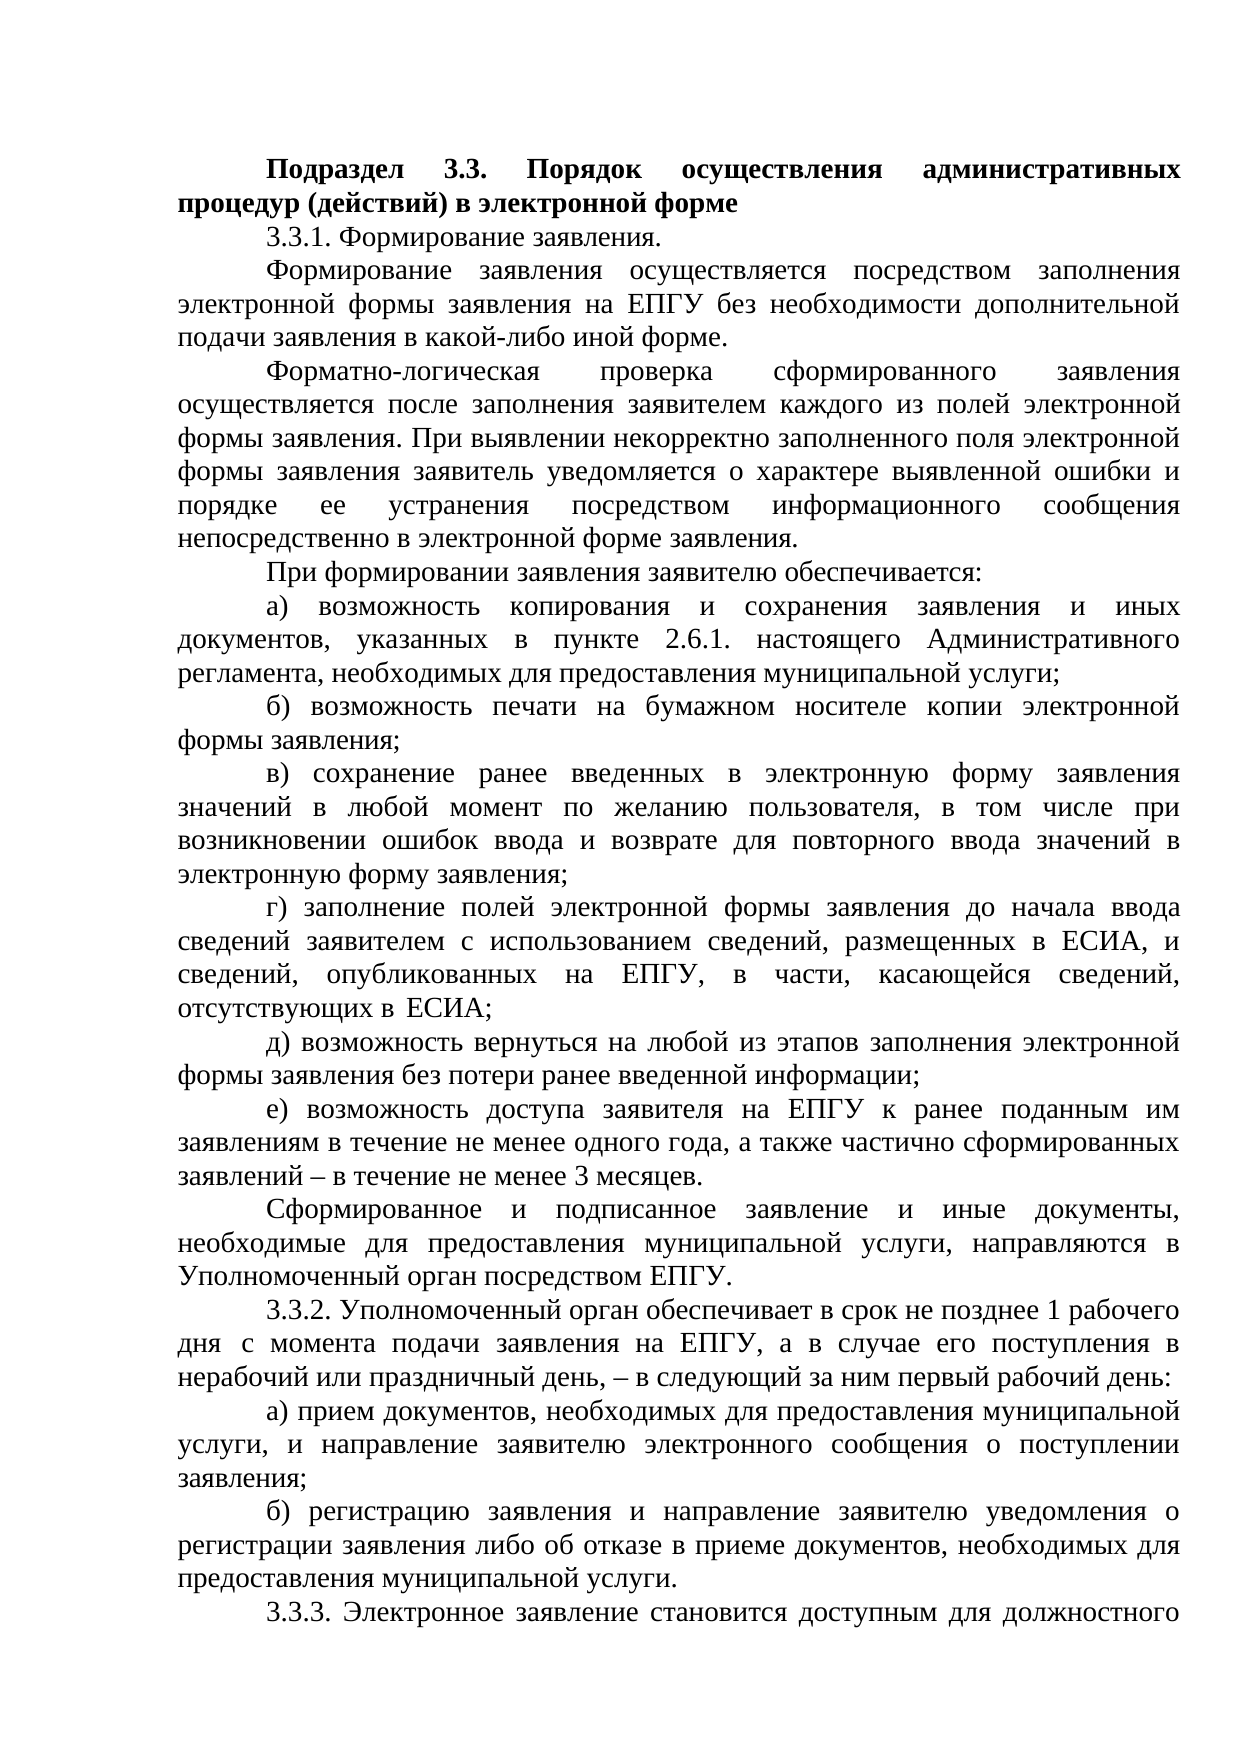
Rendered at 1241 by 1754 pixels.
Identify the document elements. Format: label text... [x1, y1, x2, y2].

text 3.3.2. Уполномоченный орган обеспечивает в срок не позднее 1 рабочего дня с момента подачи заявления на ЕПГУ, а в случае его поступления в нерабочий или праздничный день, – в следующий за ним первый рабочий день: [177, 1292, 1181, 1393]
text б) регистрацию заявления и направление заявителю уведомления о регистрации заявления либо об отказе в приеме документов, необходимых для предоставления муниципальной услуги. [177, 1493, 1181, 1594]
text а) возможность копирования и сохранения заявления и иных документов, указанных в пункте 2.6.1. настоящего Административного регламента, необходимых для предоставления муниципальной услуги; [177, 588, 1181, 688]
text г) заполнение полей электронной формы заявления до начала ввода сведений заявителем с использованием сведений, размещенных в ЕСИА, и сведений, опубликованных на ЕПГУ, в части, касающейся сведений, отсутствующих в ЕСИА; [177, 889, 1181, 1024]
text а) прием документов, необходимых для предоставления муниципальной услуги, и направление заявителю электронного сообщения о поступлении заявления; [177, 1393, 1181, 1493]
text б) возможность печати на бумажном носителе копии электронной формы заявления; [177, 688, 1181, 755]
text д) возможность вернуться на любой из этапов заполнения электронной формы заявления без потери ранее введенной информации; [177, 1024, 1181, 1091]
text Форматно-логическая проверка сформированного заявления осуществляется после заполнения заявителем каждого из полей электронной формы заявления. При выявлении некорректно заполненного поля электронной формы заявления заявитель уведомляется о характере выявленной ошибки и порядке ее устранения посредством информационного сообщения непосредственно в электронной форме заявления. [177, 353, 1181, 554]
text е) возможность доступа заявителя на ЕПГУ к ранее поданным им заявлениям в течение не менее одного года, а также частично сформированных заявлений – в течение не менее 3 месяцев. [177, 1091, 1181, 1191]
text Подраздел 3.3. Порядок осуществления административных процедур (действий) в электронной форме [177, 152, 1181, 219]
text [177, 1594, 1181, 1627]
text в) сохранение ранее введенных в электронную форму заявления значений в любой момент по желанию пользователя, в том числе при возникновении ошибок ввода и возврате для повторного ввода значений в электронную форму заявления; [177, 755, 1181, 889]
text При формировании заявления заявителю обеспечивается: [177, 554, 1181, 588]
text Сформированное и подписанное заявление и иные документы, необходимые для предоставления муниципальной услуги, направляются в Уполномоченный орган посредством ЕПГУ. [177, 1191, 1181, 1292]
text Формирование заявления осуществляется посредством заполнения электронной формы заявления на ЕПГУ без необходимости дополнительной подачи заявления в какой-либо иной форме. [177, 252, 1181, 353]
text 3.3.1. Формирование заявления. [177, 219, 1181, 252]
